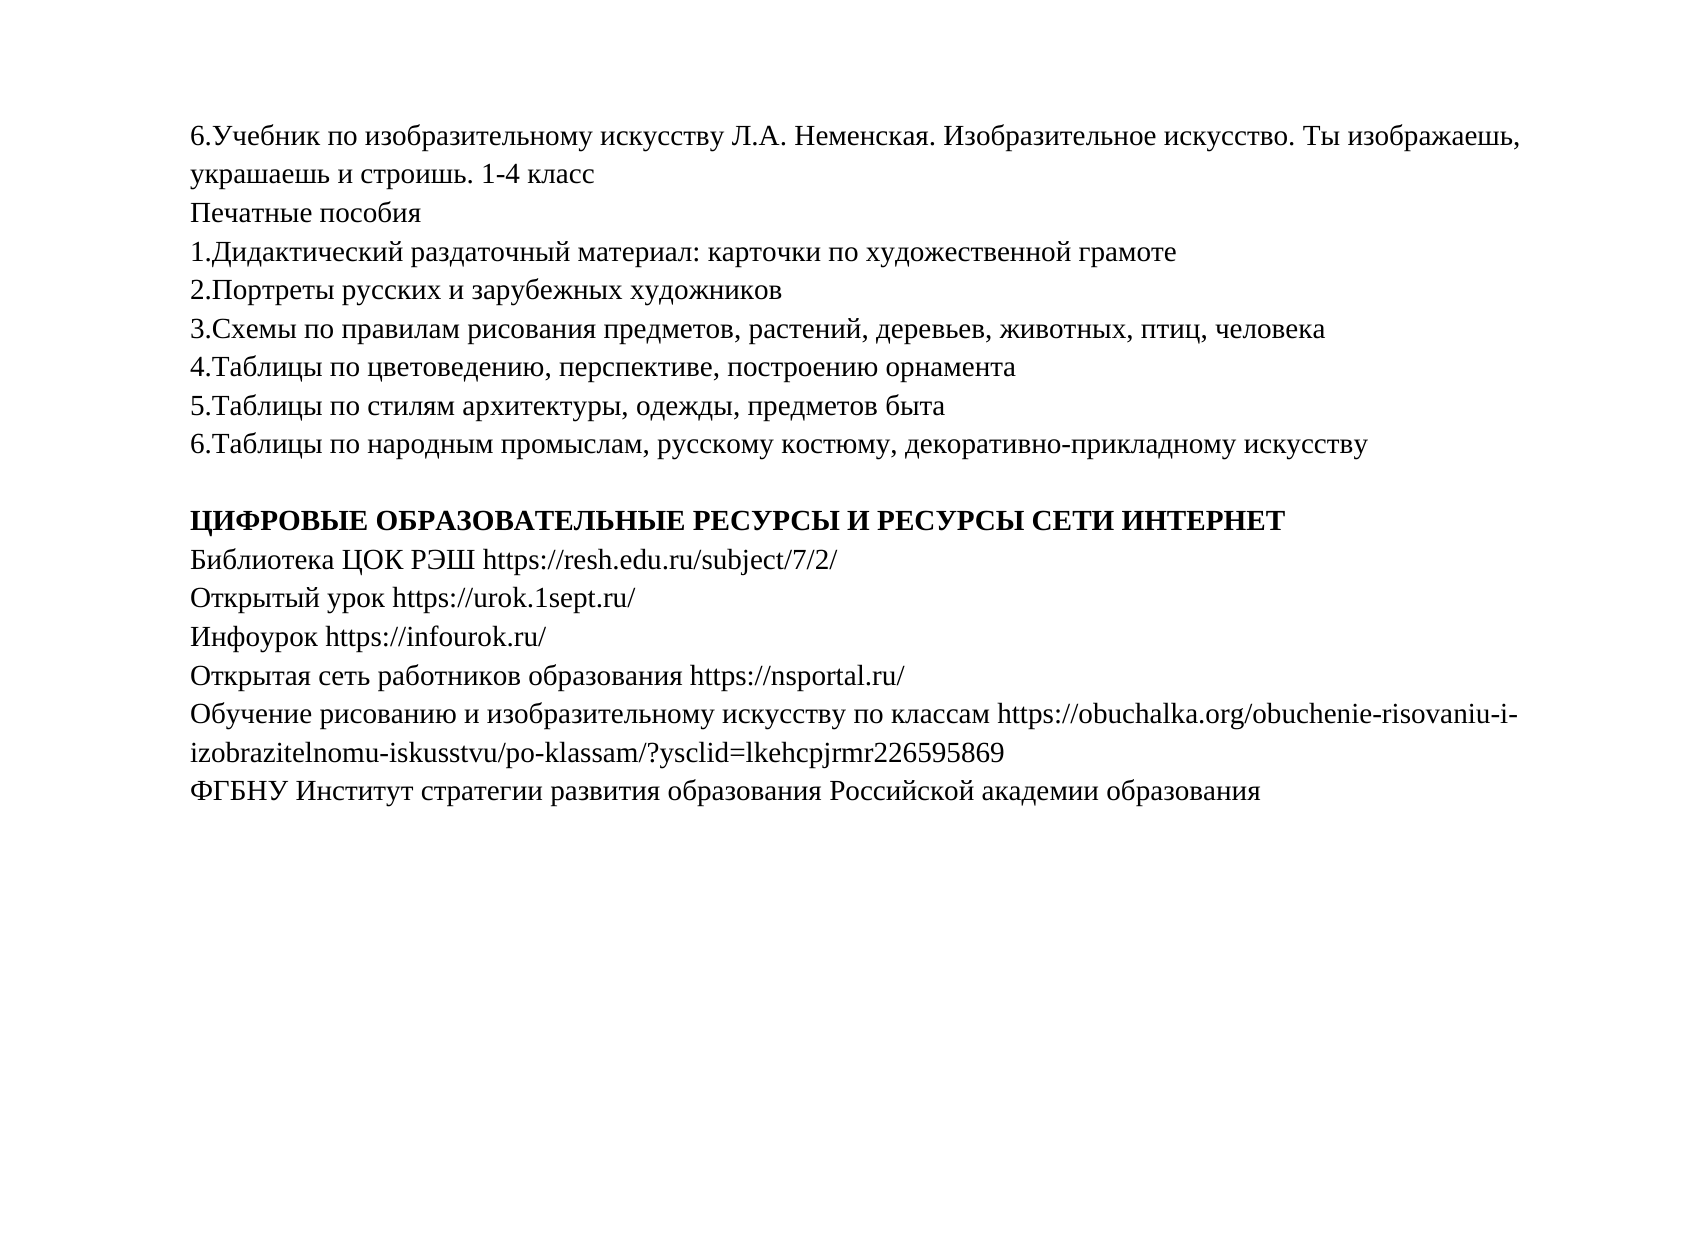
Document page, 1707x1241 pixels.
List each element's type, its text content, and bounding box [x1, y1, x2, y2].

text 6.Таблицы по народным промыслам, русскому костюму, декоративно-прикладному искусству [190, 426, 1618, 460]
text Инфоурок https://infourok.ru/ [190, 619, 1618, 653]
text ЦИФРОВЫЕ ОБРАЗОВАТЕЛЬНЫЕ РЕСУРСЫ И РЕСУРСЫ СЕТИ ИНТЕРНЕТ [190, 503, 1618, 537]
text 5.Таблицы по стилям архитектуры, одежды, предметов быта [190, 388, 1618, 421]
text 4.Таблицы по цветоведению, перспективе, построению орнамента [190, 349, 1618, 383]
text 3.Схемы по правилам рисования предметов, растений, деревьев, животных, птиц, человека [190, 311, 1618, 344]
text 1.Дидактический раздаточный материал: карточки по художественной грамоте [190, 234, 1618, 267]
text 6.Учебник по изобразительному искусству Л.А. Неменская. Изобразительное искусство. Ты изображаешь, украшаешь и строишь. 1-4 класс [190, 118, 1618, 190]
text Обучение рисованию и изобразительному искусству по классам https://obuchalka.org/obuchenie-risovaniu-i-izobrazitelnomu-iskusstvu/po-klassam/?ysclid=lkehcpjrmr226595869 [190, 696, 1618, 768]
text Печатные пособия [190, 195, 1618, 229]
text Открытая сеть работников образования https://nsportal.ru/ [190, 658, 1618, 691]
text Библиотека ЦОК РЭШ https://resh.edu.ru/subject/7/2/ [190, 542, 1618, 576]
text 2.Портреты русских и зарубежных художников [190, 272, 1618, 306]
text ФГБНУ Институт стратегии развития образования Российской академии образования [190, 773, 1618, 807]
text Открытый урок https://urok.1sept.ru/ [190, 581, 1618, 614]
